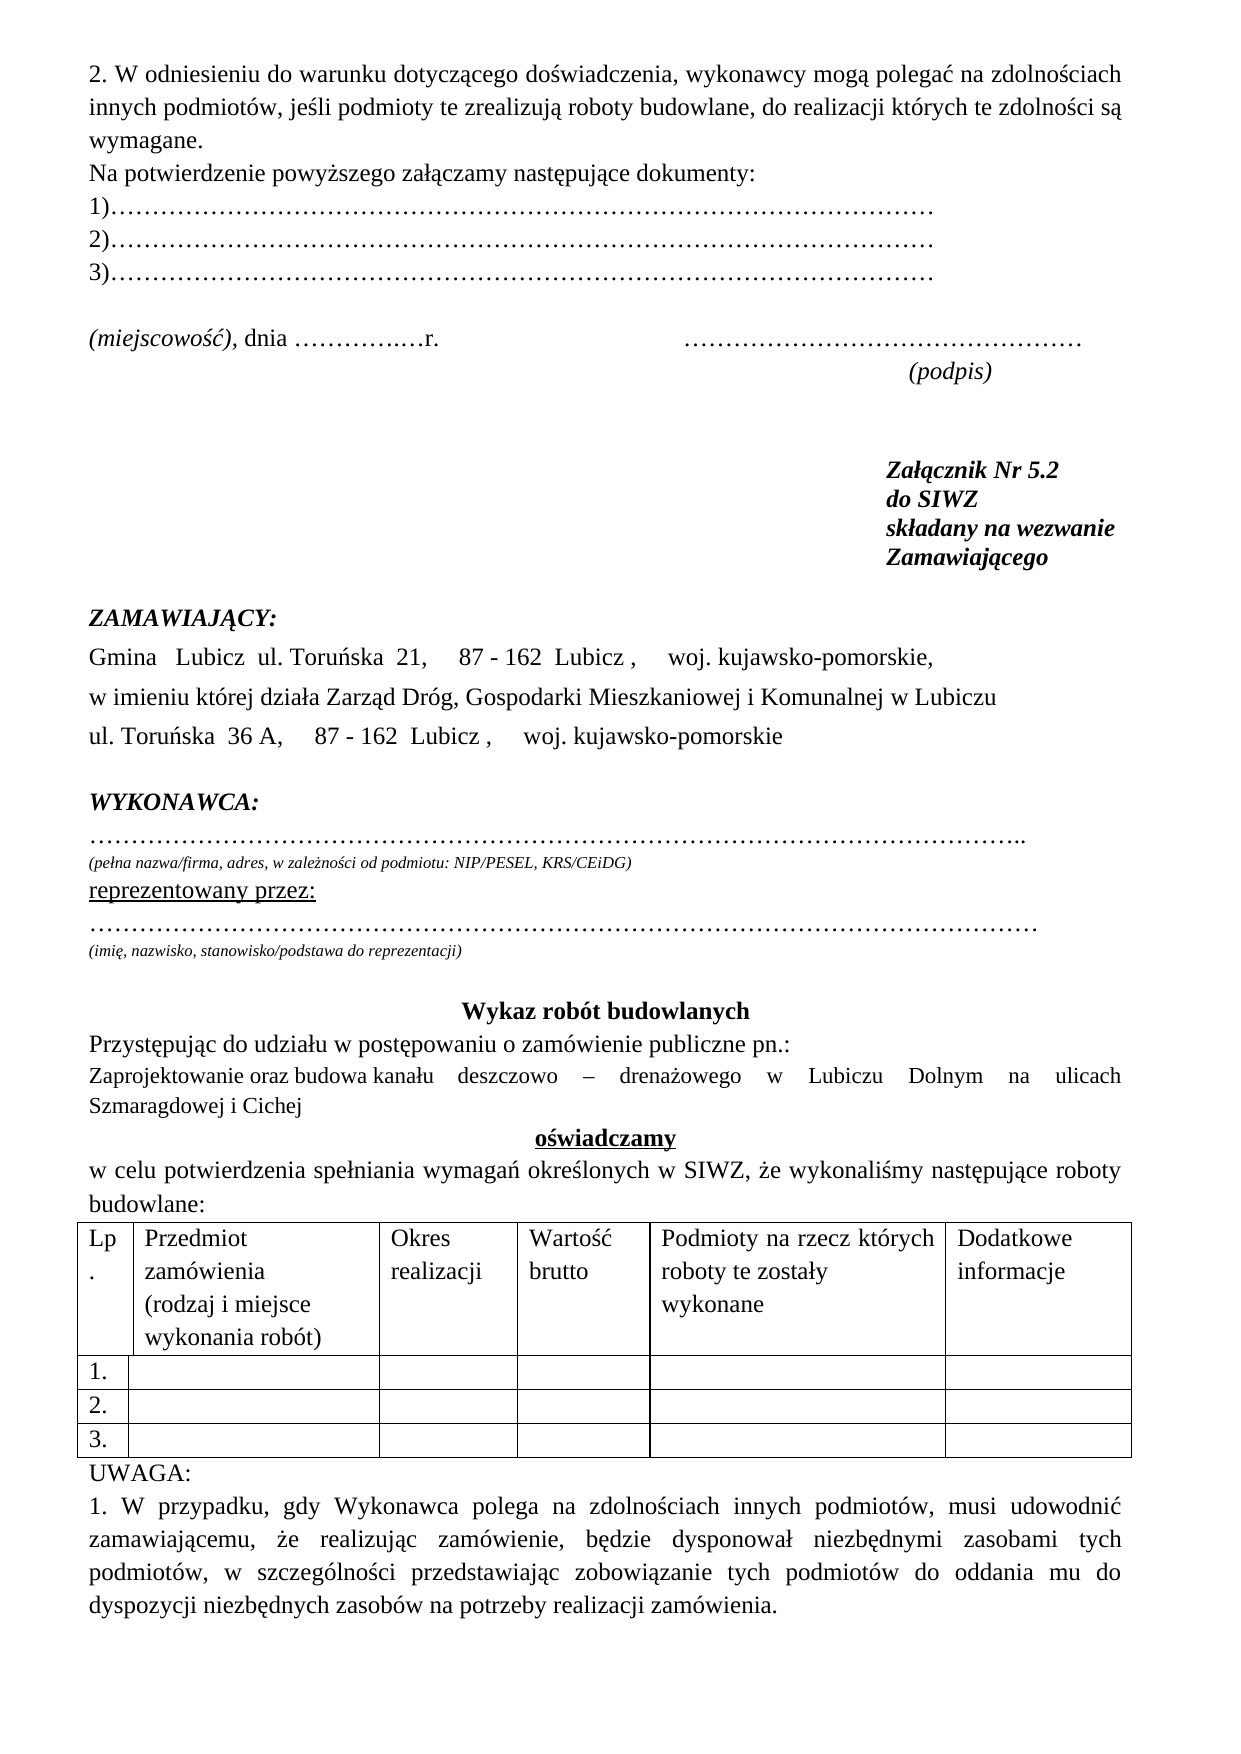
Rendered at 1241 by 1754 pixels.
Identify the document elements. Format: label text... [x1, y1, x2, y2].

text Przystępując do udziału w postępowaniu o zamówienie publiczne pn.: [89, 1029, 1122, 1058]
table_cell [651, 1390, 945, 1423]
text 1)……………………………………………………………………………………… [89, 191, 1122, 220]
table_cell [518, 1356, 649, 1389]
text 1. W przypadku, gdy Wykonawca polega na zdolnościach innych podmiotów, musi udowodnić zamawiającemu, że realizując zamówienie, będzie dysponował niezbędnymi zasobami tych podmiotów, w szczególności przedstawiając zobowiązanie tych podmiotów do oddania mu do dyspozycji niezbędnych zasobów na potrzeby realizacji zamówienia. [89, 1491, 1122, 1619]
table_cell [946, 1390, 1131, 1423]
table_cell 2. [78, 1390, 128, 1423]
table_cell [946, 1424, 1131, 1457]
text …………………………………………………………………………………………………… [89, 908, 1110, 937]
table_header Podmioty na rzecz których roboty te zostały wykonane [651, 1223, 945, 1355]
text ………………………………………………………………………………………………….. [89, 820, 1110, 849]
table_header Dodatkowe informacje [946, 1223, 1131, 1355]
text (podpis) [679, 356, 1122, 385]
text do SIWZ [89, 484, 1122, 513]
text ZAMAWIAJĄCY: [89, 603, 1122, 632]
table_cell [380, 1356, 517, 1389]
table_header Wartość brutto [518, 1223, 649, 1355]
text 3)……………………………………………………………………………………… [89, 257, 1122, 286]
text UWAGA: [89, 1458, 1122, 1487]
table_cell [946, 1356, 1131, 1389]
text 2. W odniesieniu do warunku dotyczącego doświadczenia, wykonawcy mogą polegać na zdolnościach innych podmiotów, jeśli podmioty te zrealizują roboty budowlane, do realizacji których te zdolności są wymagane. [89, 59, 1122, 154]
table_cell [380, 1424, 517, 1457]
table_cell [518, 1390, 649, 1423]
table_cell [651, 1356, 945, 1389]
table_cell [129, 1356, 379, 1389]
text (pełna nazwa/firma, adres, w zależności od podmiotu: NIP/PESEL, KRS/CEiDG) [89, 853, 977, 872]
table_cell [380, 1390, 517, 1423]
text (miejscowość), dnia ………….…r. ………………………………………… [89, 323, 1122, 352]
text 2)……………………………………………………………………………………… [89, 224, 1122, 253]
text w celu potwierdzenia spełniania wymagań określonych w SIWZ, że wykonaliśmy następujące roboty budowlane: [89, 1156, 1122, 1217]
text WYKONAWCA: [89, 787, 1122, 816]
list Gmina Lubicz ul. Toruńska 21, 87 - 162 Lubicz , woj. kujawsko-pomorskie, [89, 642, 1122, 671]
text składany na wezwanie [89, 513, 1122, 542]
text Na potwierdzenie powyższego załączamy następujące dokumenty: [89, 158, 1122, 187]
list ul. Toruńska 36 A, 87 - 162 Lubicz , woj. kujawsko-pomorskie [89, 721, 1122, 750]
table_header Przedmiot zamówienia (rodzaj i miejsce wykonania robót) [134, 1223, 379, 1355]
text Załącznik Nr 5.2 [89, 455, 1122, 484]
table_cell 3. [78, 1424, 128, 1457]
table_header Lp. [78, 1223, 133, 1355]
text Wykaz robót budowlanych [89, 996, 1122, 1025]
table_cell [651, 1424, 945, 1457]
text Zamawiającego [89, 542, 1122, 570]
table_header Okres realizacji [380, 1223, 517, 1355]
table_cell 1. [78, 1356, 128, 1389]
table_cell [518, 1424, 649, 1457]
text oświadczamy [89, 1123, 1122, 1151]
table_cell [129, 1390, 379, 1423]
table_cell [129, 1424, 379, 1457]
text (imię, nazwisko, stanowisko/podstawa do reprezentacji) [89, 941, 502, 960]
text reprezentowany przez: [89, 875, 1122, 904]
text Zaprojektowanie oraz budowa kanału deszczowo – drenażowego w Lubiczu Dolnym na ulicach Szmaragdowej i Cichej [89, 1062, 1122, 1119]
list w imieniu której działa Zarząd Dróg, Gospodarki Mieszkaniowej i Komunalnej w Lubiczu [89, 682, 1122, 711]
